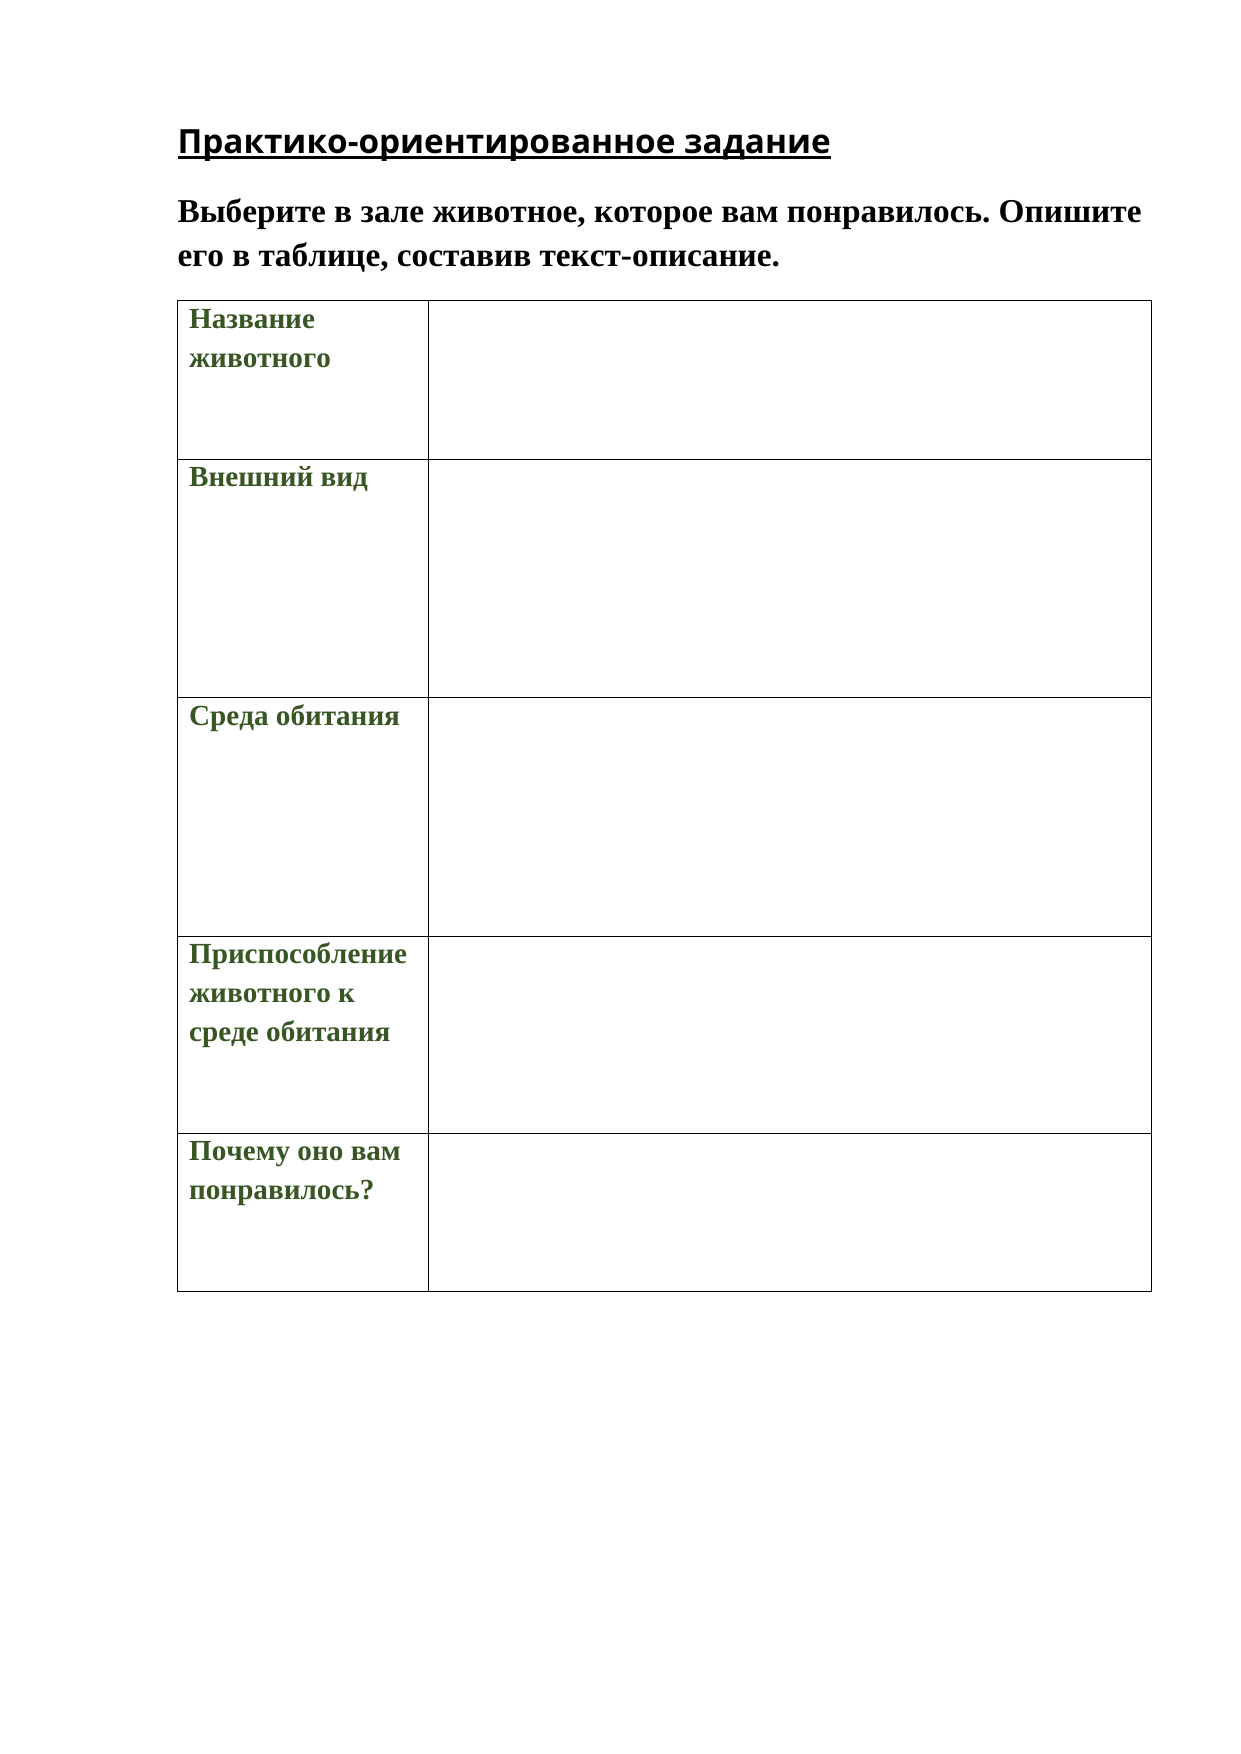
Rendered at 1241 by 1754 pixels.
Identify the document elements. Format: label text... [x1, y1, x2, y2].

text Практико-ориентированное задание [177, 118, 1152, 163]
table_cell [429, 698, 1151, 936]
table_header Название животного [178, 301, 428, 458]
table_cell [429, 937, 1151, 1132]
table_cell Внешний вид [178, 460, 428, 697]
table_cell [429, 460, 1151, 697]
table_cell [429, 1134, 1151, 1291]
table_header [429, 301, 1151, 458]
table_cell Среда обитания [178, 698, 428, 936]
text Выберите в зале животное, которое вам понравилось. Опишите его в таблице, составив текст-описание. [177, 191, 1152, 273]
table_cell Приспособление животного к среде обитания [178, 937, 428, 1132]
table_cell Почему оно вам понравилось? [178, 1134, 428, 1291]
